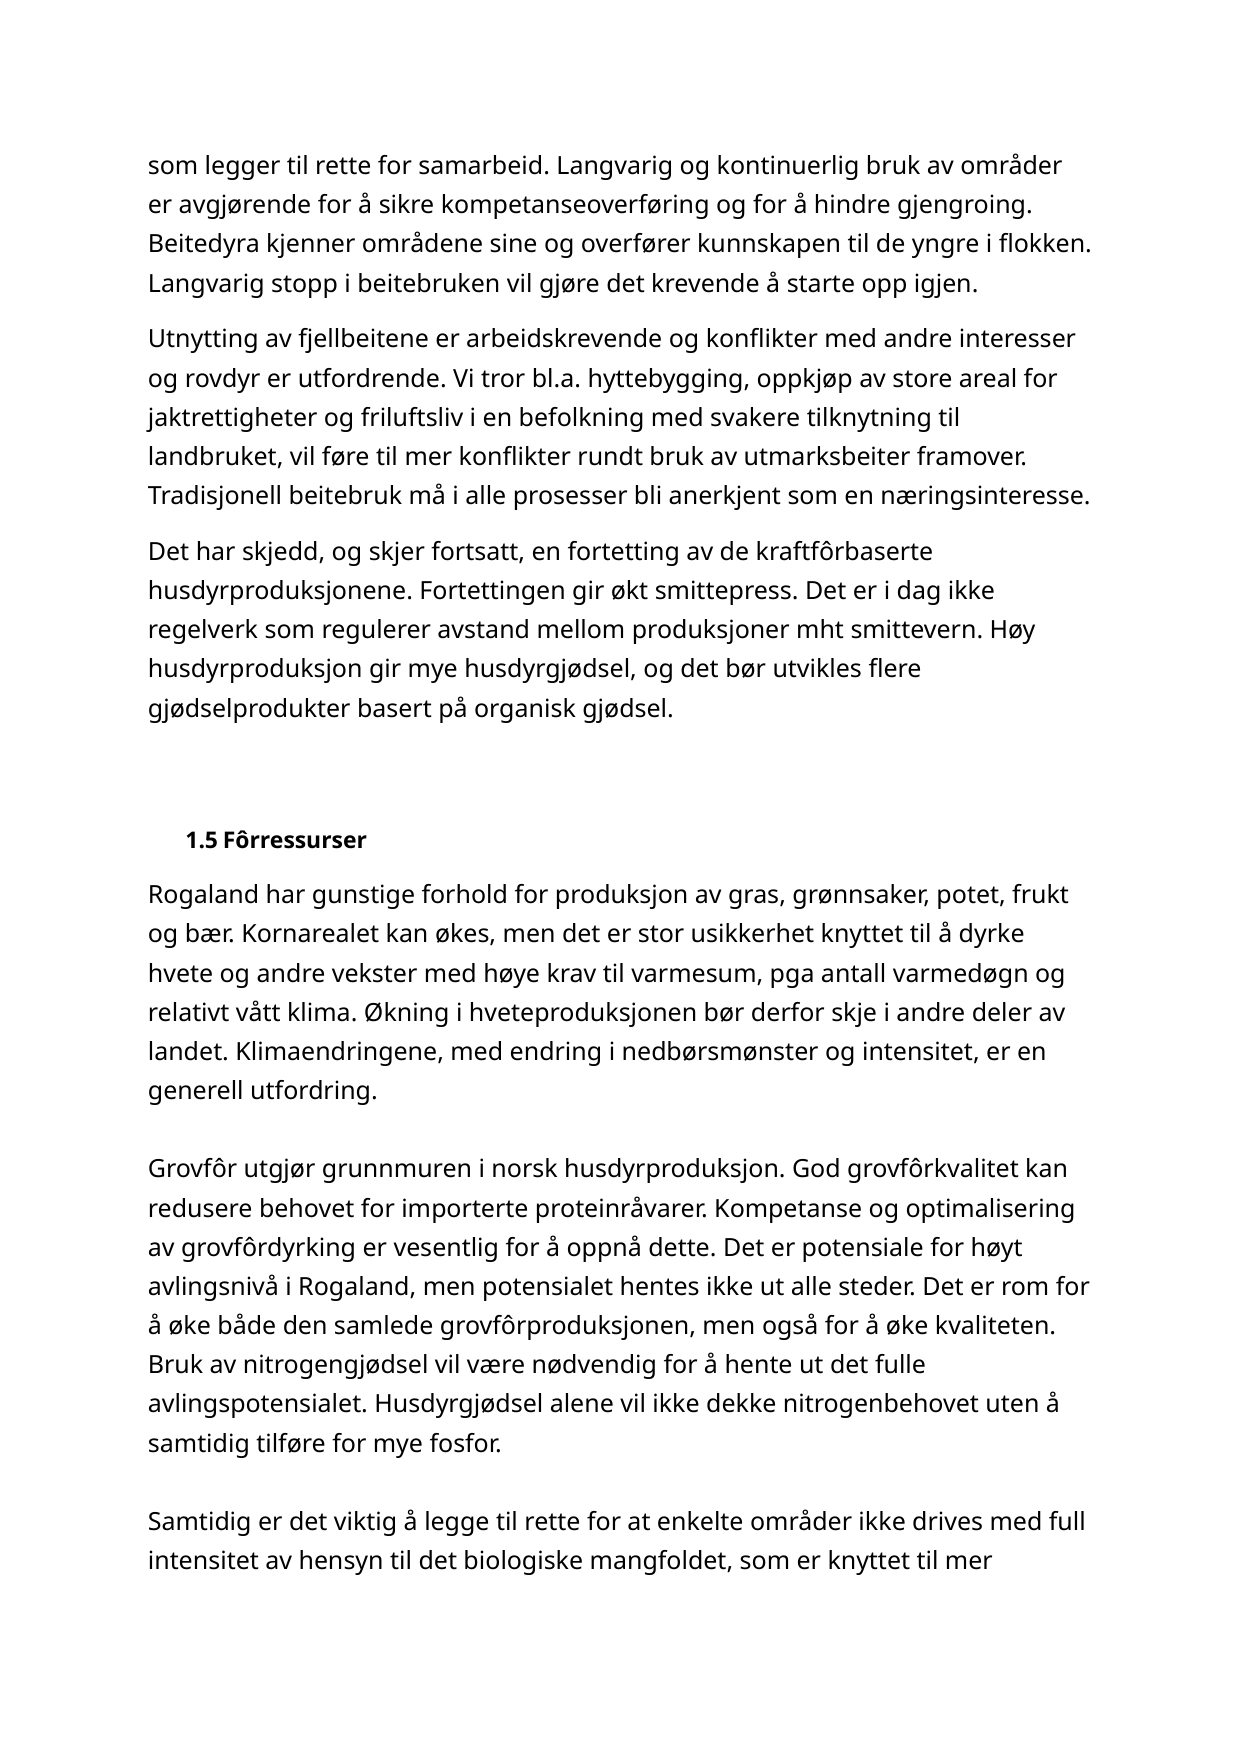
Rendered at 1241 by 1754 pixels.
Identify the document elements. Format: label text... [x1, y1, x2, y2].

text Rogaland har gunstige forhold for produksjon av gras, grønnsaker, potet, frukt og bær. Kornarealet kan økes, men det er stor usikkerhet knyttet til å dyrke hvete og andre vekster med høye krav til varmesum, pga antall varmedøgn og relativt vått klima. Økning i hveteproduksjonen bør derfor skje i andre deler av landet. Klimaendringene, med endring i nedbørsmønster og intensitet, er en generell utfordring. [148, 877, 1092, 1107]
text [148, 1504, 1092, 1577]
text Grovfôr utgjør grunnmuren i norsk husdyrproduksjon. God grovfôrkvalitet kan redusere behovet for importerte proteinråvarer. Kompetanse og optimalisering av grovfôrdyrking er vesentlig for å oppnå dette. Det er potensiale for høyt avlingsnivå i Rogaland, men potensialet hentes ikke ut alle steder. Det er rom for å øke både den samlede grovfôrproduksjonen, men også for å øke kvaliteten. Bruk av nitrogengjødsel vil være nødvendig for å hente ut det fulle avlingspotensialet. Husdyrgjødsel alene vil ikke dekke nitrogenbehovet uten å samtidig tilføre for mye fosfor. [148, 1151, 1092, 1459]
text Utnytting av fjellbeitene er arbeidskrevende og konflikter med andre interesser og rovdyr er utfordrende. Vi tror bl.a. hyttebygging, oppkjøp av store areal for jaktrettigheter og friluftsliv i en befolkning med svakere tilknytning til landbruket, vil føre til mer konflikter rundt bruk av utmarksbeiter framover. Tradisjonell beitebruk må i alle prosesser bli anerkjent som en næringsinteresse. [148, 321, 1092, 512]
text Det har skjedd, og skjer fortsatt, en fortetting av de kraftfôrbaserte husdyrproduksjonene. Fortettingen gir økt smittepress. Det er i dag ikke regelverk som regulerer avstand mellom produksjoner mht smittevern. Høy husdyrproduksjon gir mye husdyrgjødsel, og det bør utvikles flere gjødselprodukter basert på organisk gjødsel. [148, 533, 1092, 724]
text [148, 148, 1092, 299]
subtitle Fôrressurser [185, 824, 1092, 856]
